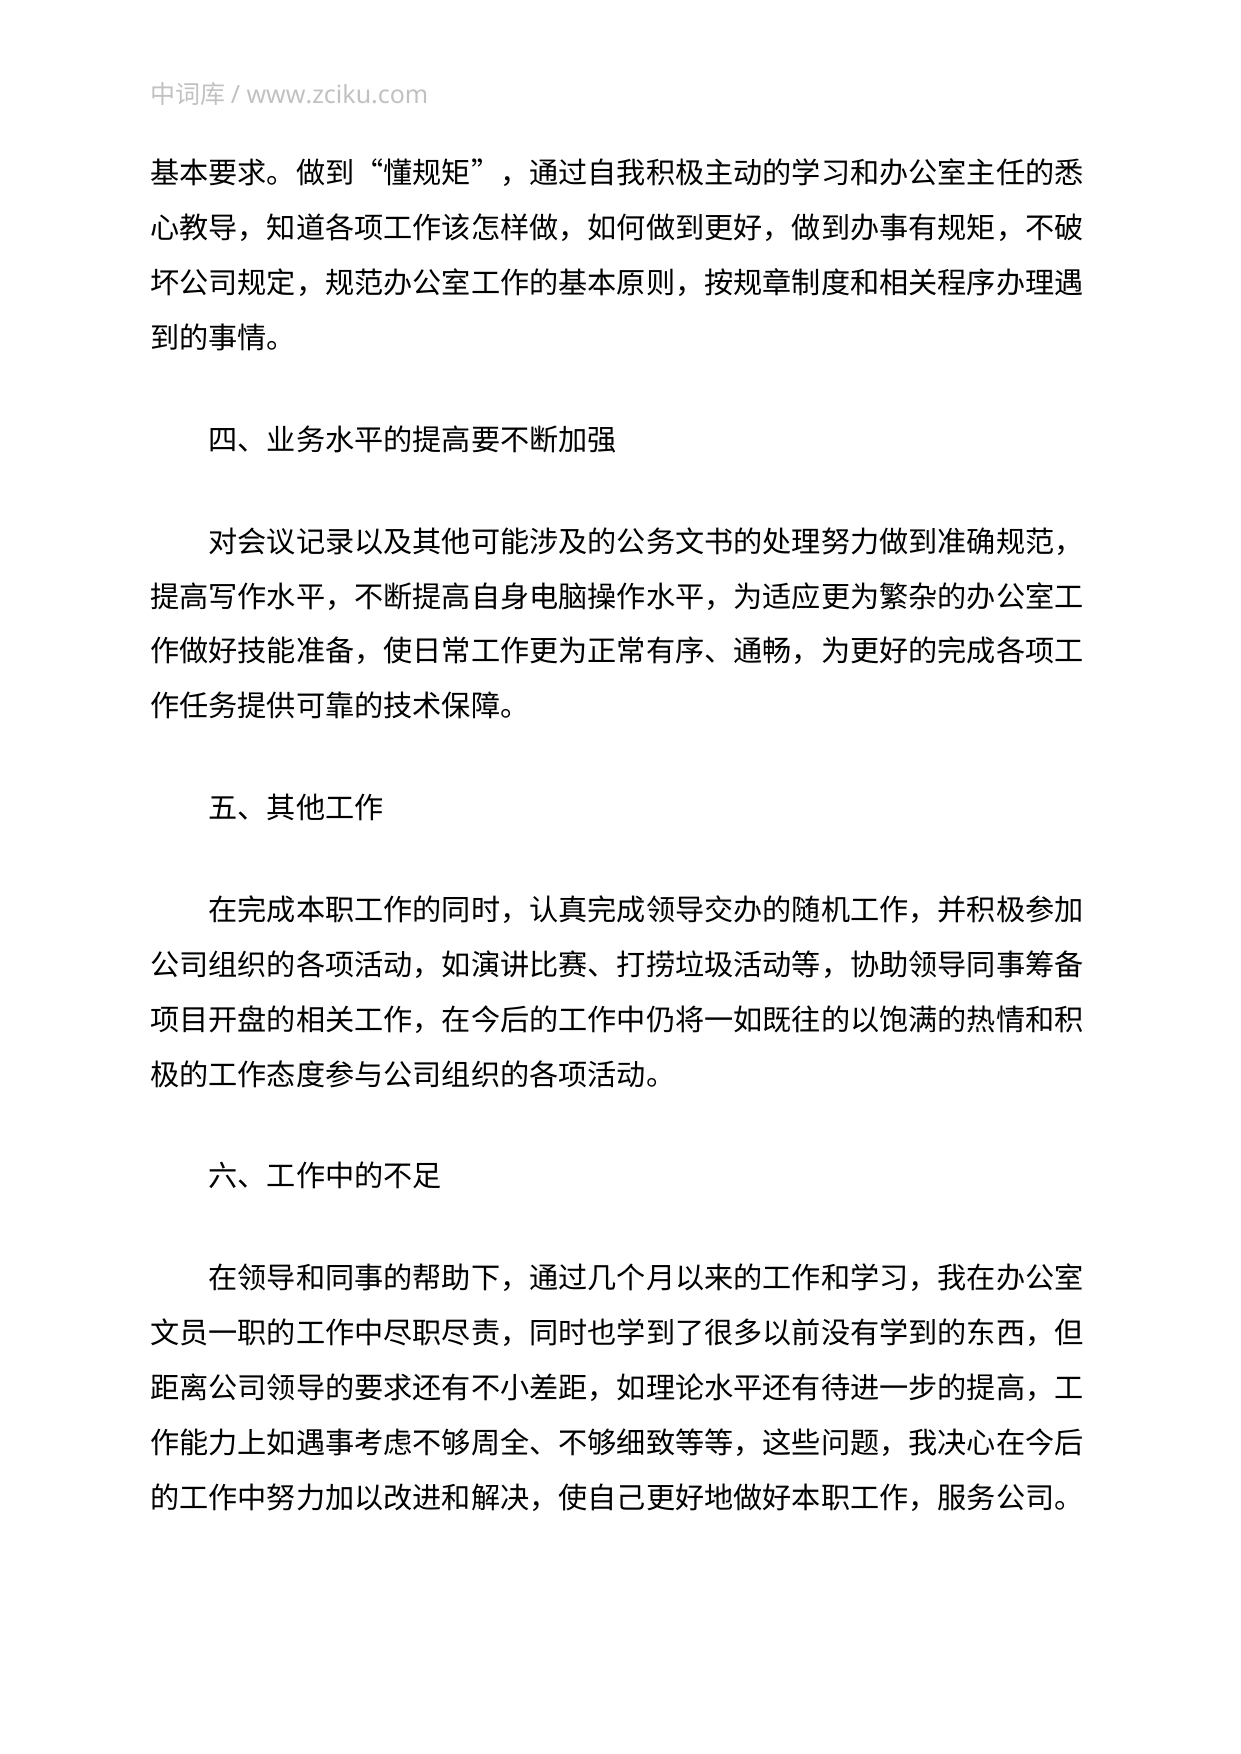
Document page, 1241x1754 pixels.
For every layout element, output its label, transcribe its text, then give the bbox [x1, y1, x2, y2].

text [150, 150, 1090, 357]
text 五、其他工作 [150, 785, 1090, 827]
text 六、工作中的不足 [150, 1153, 1090, 1195]
text 在完成本职工作的同时，认真完成领导交办的随机工作，并积极参加公司组织的各项活动，如演讲比赛、打捞垃圾活动等，协助领导同事筹备项目开盘的相关工作，在今后的工作中仍将一如既往的以饱满的热情和积极的工作态度参与公司组织的各项活动。 [150, 886, 1090, 1093]
text 在领导和同事的帮助下，通过几个月以来的工作和学习，我在办公室文员一职的工作中尽职尽责，同时也学到了很多以前没有学到的东西，但距离公司领导的要求还有不小差距，如理论水平还有待进一步的提高，工作能力上如遇事考虑不够周全、不够细致等等，这些问题，我决心在今后的工作中努力加以改进和解决，使自己更好地做好本职工作，服务公司。 [150, 1255, 1090, 1517]
text 对会议记录以及其他可能涉及的公务文书的处理努力做到准确规范，提高写作水平，不断提高自身电脑操作水平，为适应更为繁杂的办公室工作做好技能准备，使日常工作更为正常有序、通畅，为更好的完成各项工作任务提供可靠的技术保障。 [150, 518, 1090, 725]
text 四、业务水平的提高要不断加强 [150, 416, 1090, 459]
